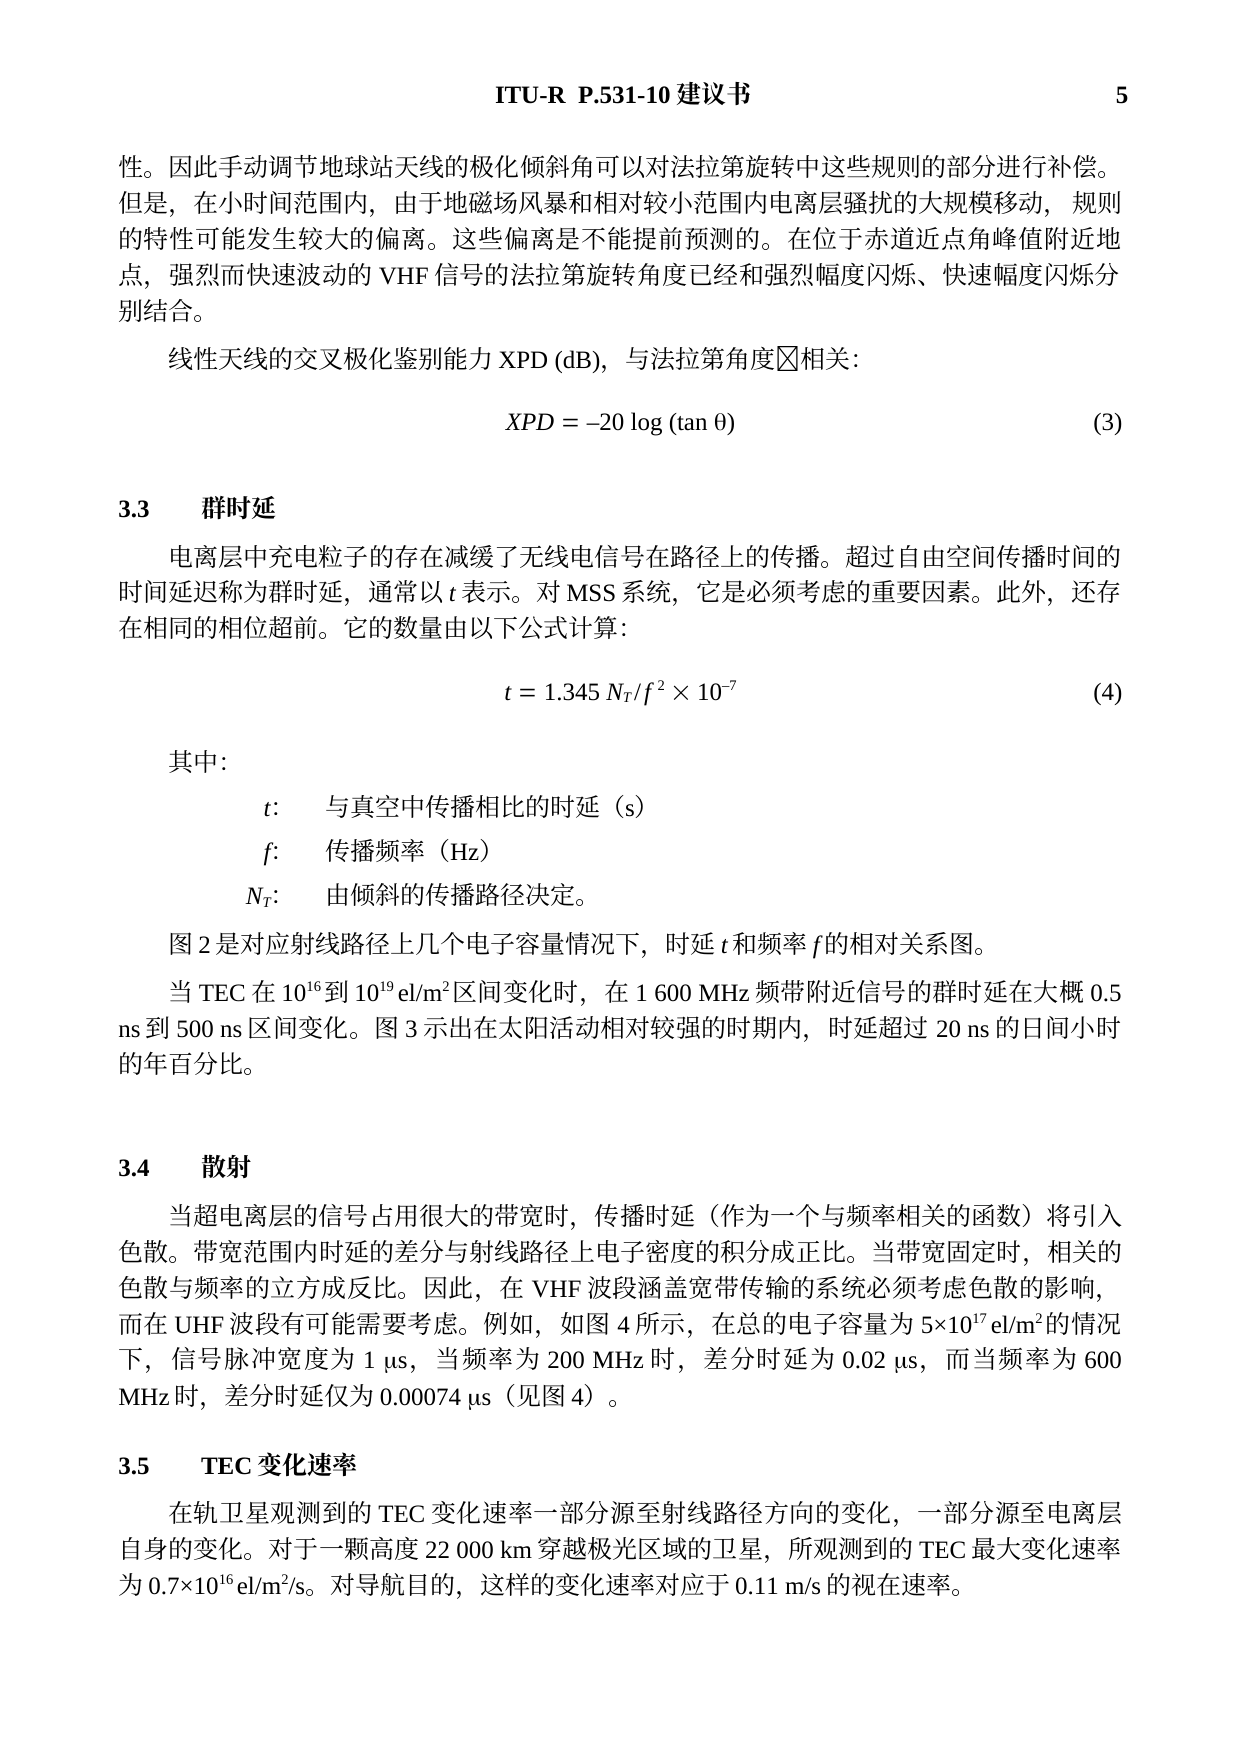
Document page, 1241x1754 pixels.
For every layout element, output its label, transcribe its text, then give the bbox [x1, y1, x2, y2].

text 在轨卫星观测到的TEC变化速率一部分源至射线路径方向的变化，一部分源至电离层自身的变化。对于一颗高度22 000 km穿越极光区域的卫星，所观测到的TEC最大变化速率为0.7×1016 el/m2/s。对导航目的，这样的变化速率对应于0.11 m/s的视在速率。 [118, 1494, 1122, 1602]
text 其中： [118, 737, 1122, 779]
text 当超电离层的信号占用很大的带宽时，传播时延（作为一个与频率相关的函数）将引入色散。带宽范围内时延的差分与射线路径上电子密度的积分成正比。当带宽固定时，相关的色散与频率的立方成反比。因此，在VHF波段涵盖宽带传输的系统必须考虑色散的影响，而在UHF波段有可能需要考虑。例如，如图4所示，在总的电子容量为5×1017 el/m2的情况下，信号脉冲宽度为1 s，当频率为200 MHz时，差分时延为0.02 s，而当频率为600 MHz时，差分时延仅为0.00074 s（见图4）。 [118, 1196, 1122, 1412]
subtitle 3.4 散射 [118, 1148, 1122, 1184]
text 电离层中充电粒子的存在减缓了无线电信号在路径上的传播。超过自由空间传播时间的时间延迟称为群时延，通常以t表示。对MSS系统，它是必须考虑的重要因素。此外，还存在相同的相位超前。它的数量由以下公式计算： [118, 537, 1122, 645]
text t  1.345 NT / f 2  10–7 (4) [118, 677, 1122, 705]
subtitle 3.5 TEC变化速率 [118, 1445, 1122, 1481]
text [118, 148, 1122, 327]
text 线性天线的交叉极化鉴别能力XPD (dB)，与法拉第角度相关： [118, 340, 1122, 376]
text f： 传播频率（Hz） [118, 832, 1122, 868]
text 当TEC在1016到1019 el/m2区间变化时，在1 600 MHz频带附近信号的群时延在大概0.5 ns到500 ns区间变化。图3示出在太阳活动相对较强的时期内，时延超过20 ns的日间小时的年百分比。 [118, 973, 1122, 1081]
text 图2是对应射线路径上几个电子容量情况下，时延t和频率f的相对关系图。 [118, 924, 1122, 960]
text t： 与真空中传播相比的时延（s） [118, 787, 1122, 823]
text NT： 由倾斜的传播路径决定。 [118, 876, 1122, 912]
text XPD  –20 log (tan ) (3) [118, 407, 1122, 436]
subtitle 3.3 群时延 [118, 489, 1122, 525]
